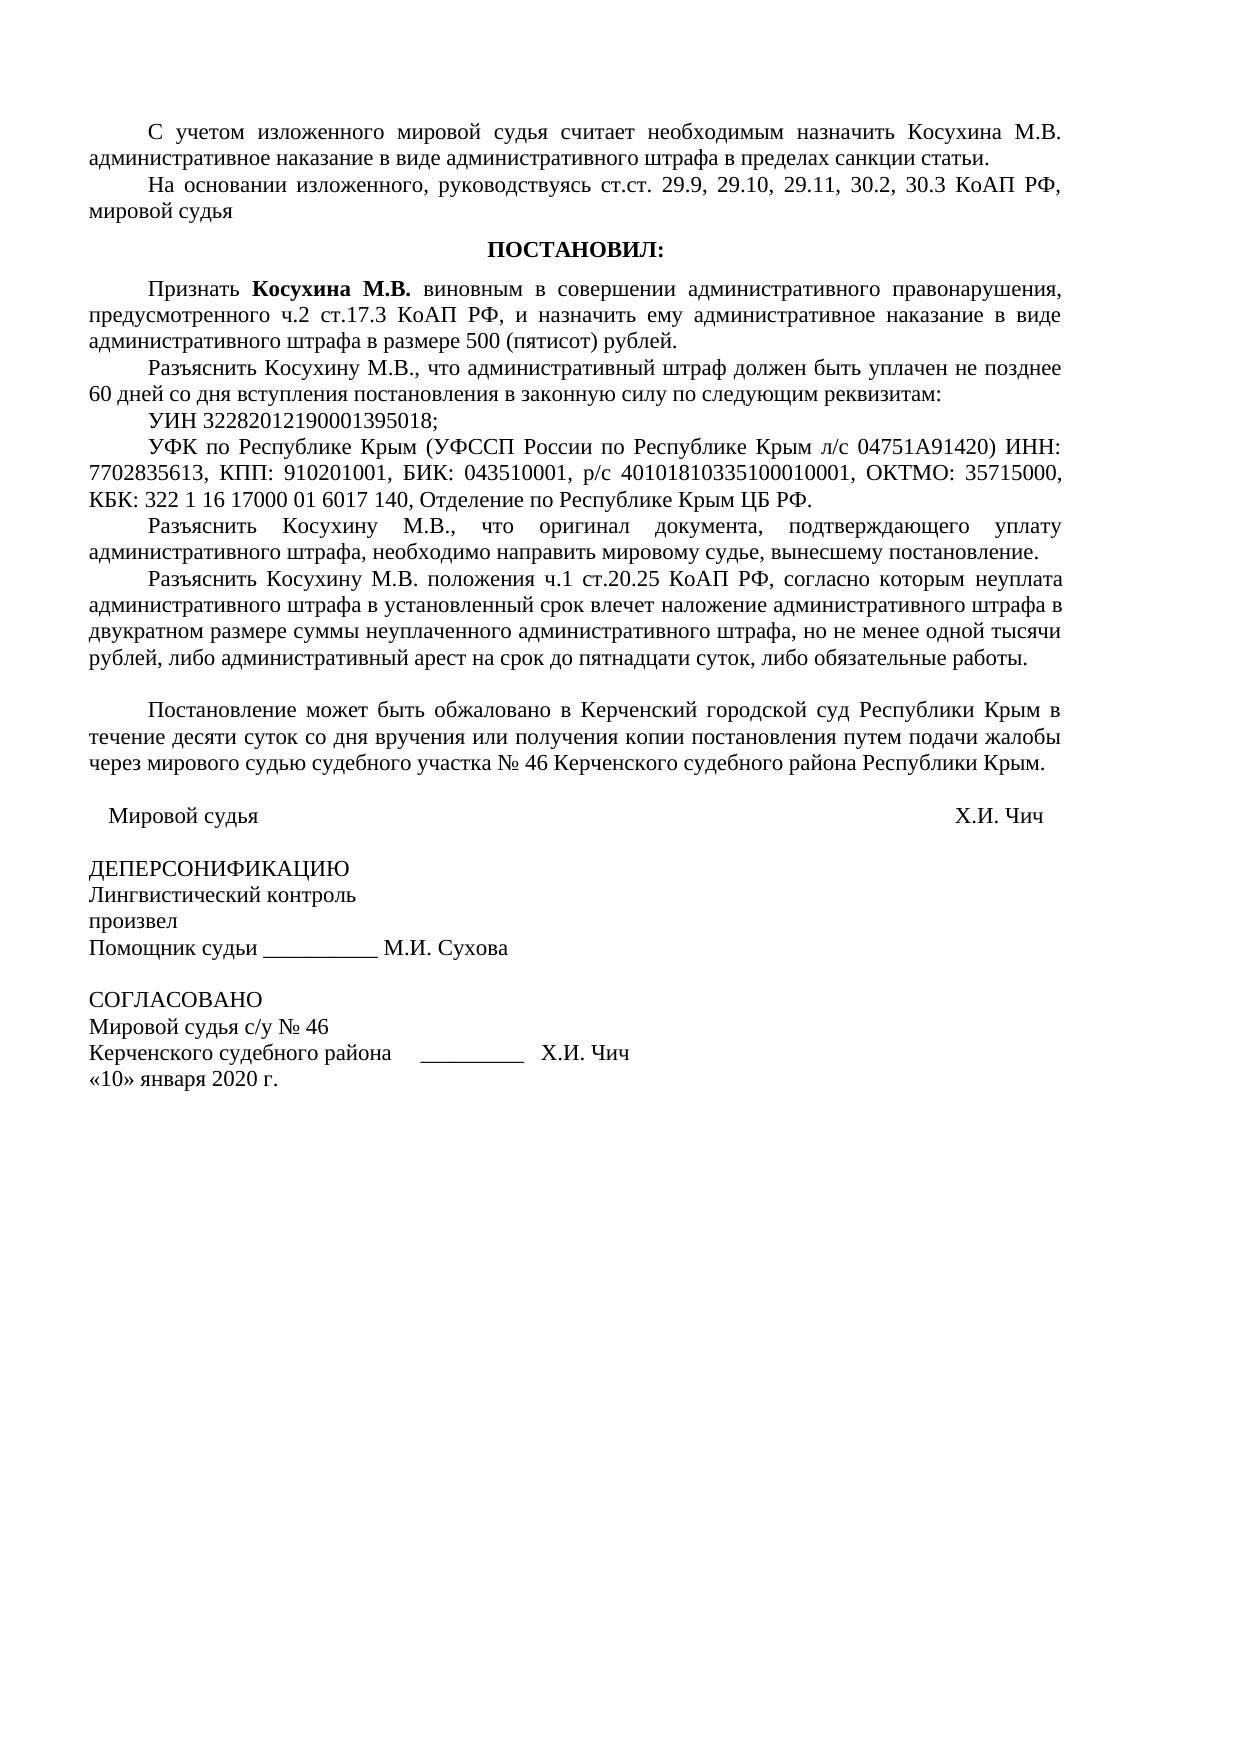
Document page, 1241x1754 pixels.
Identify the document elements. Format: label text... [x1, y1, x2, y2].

text Разъяснить Косухину М.В., что оригинал документа, подтверждающего уплату административного штрафа, необходимо направить мировому судье, вынесшему постановление. [89, 512, 1063, 565]
text УИН 32282012190001395018; [89, 407, 1063, 433]
text Разъяснить Косухину М.В., что административный штраф должен быть уплачен не позднее 60 дней со дня вступления постановления в законную силу по следующим реквизитам: [89, 354, 1063, 407]
text Мировой судья Х.И. Чич [89, 802, 1063, 828]
text УФК по Республике Крым (УФССП России по Республике Крым л/с 04751А91420) ИНН: 7702835613, КПП: 910201001, БИК: 043510001, р/с 40101810335100010001, ОКТМО: 35715000, КБК: 322 1 16 17000 01 6017 140, Отделение по Республике Крым ЦБ РФ. [89, 433, 1063, 512]
text ДЕПЕРСОНИФИКАЦИЮ [89, 855, 1063, 881]
text Помощник судьи __________ М.И. Сухова [89, 934, 1063, 960]
text На основании изложенного, руководствуясь ст.ст. 29.9, 29.10, 29.11, 30.2, 30.3 КоАП РФ, мировой судья [89, 171, 1063, 223]
text СОГЛАСОВАНО [89, 986, 1063, 1013]
text «10» января 2020 г. [89, 1066, 1063, 1092]
text С учетом изложенного мировой судья считает необходимым назначить Косухина М.В. административное наказание в виде административного штрафа в пределах санкции статьи. [89, 118, 1063, 171]
text Мировой судья с/у № 46 [89, 1013, 1063, 1039]
text произвел [89, 907, 1063, 934]
text Разъяснить Косухину М.В. положения ч.1 ст.20.25 КоАП РФ, согласно которым неуплата административного штрафа в установленный срок влечет наложение административного штрафа в двукратном размере суммы неуплаченного административного штрафа, но не менее одной тысячи рублей, либо административный арест на срок до пятнадцати суток, либо обязательные работы. [89, 565, 1063, 670]
text Постановление может быть обжаловано в Керченский городской суд Республики Крым в течение десяти суток со дня вручения или получения копии постановления путем подачи жалобы через мирового судью судебного участка № 46 Керченского судебного района Республики Крым. [89, 697, 1063, 776]
text Лингвистический контроль [89, 881, 1063, 907]
text Признать Косухина М.В. виновным в совершении административного правонарушения, предусмотренного ч.2 ст.17.3 КоАП РФ, и назначить ему административное наказание в виде административного штрафа в размере 500 (пятисот) рублей. [89, 275, 1063, 354]
text ПОСТАНОВИЛ: [89, 236, 1063, 262]
text Керченского судебного района _________ Х.И. Чич [89, 1039, 1063, 1066]
